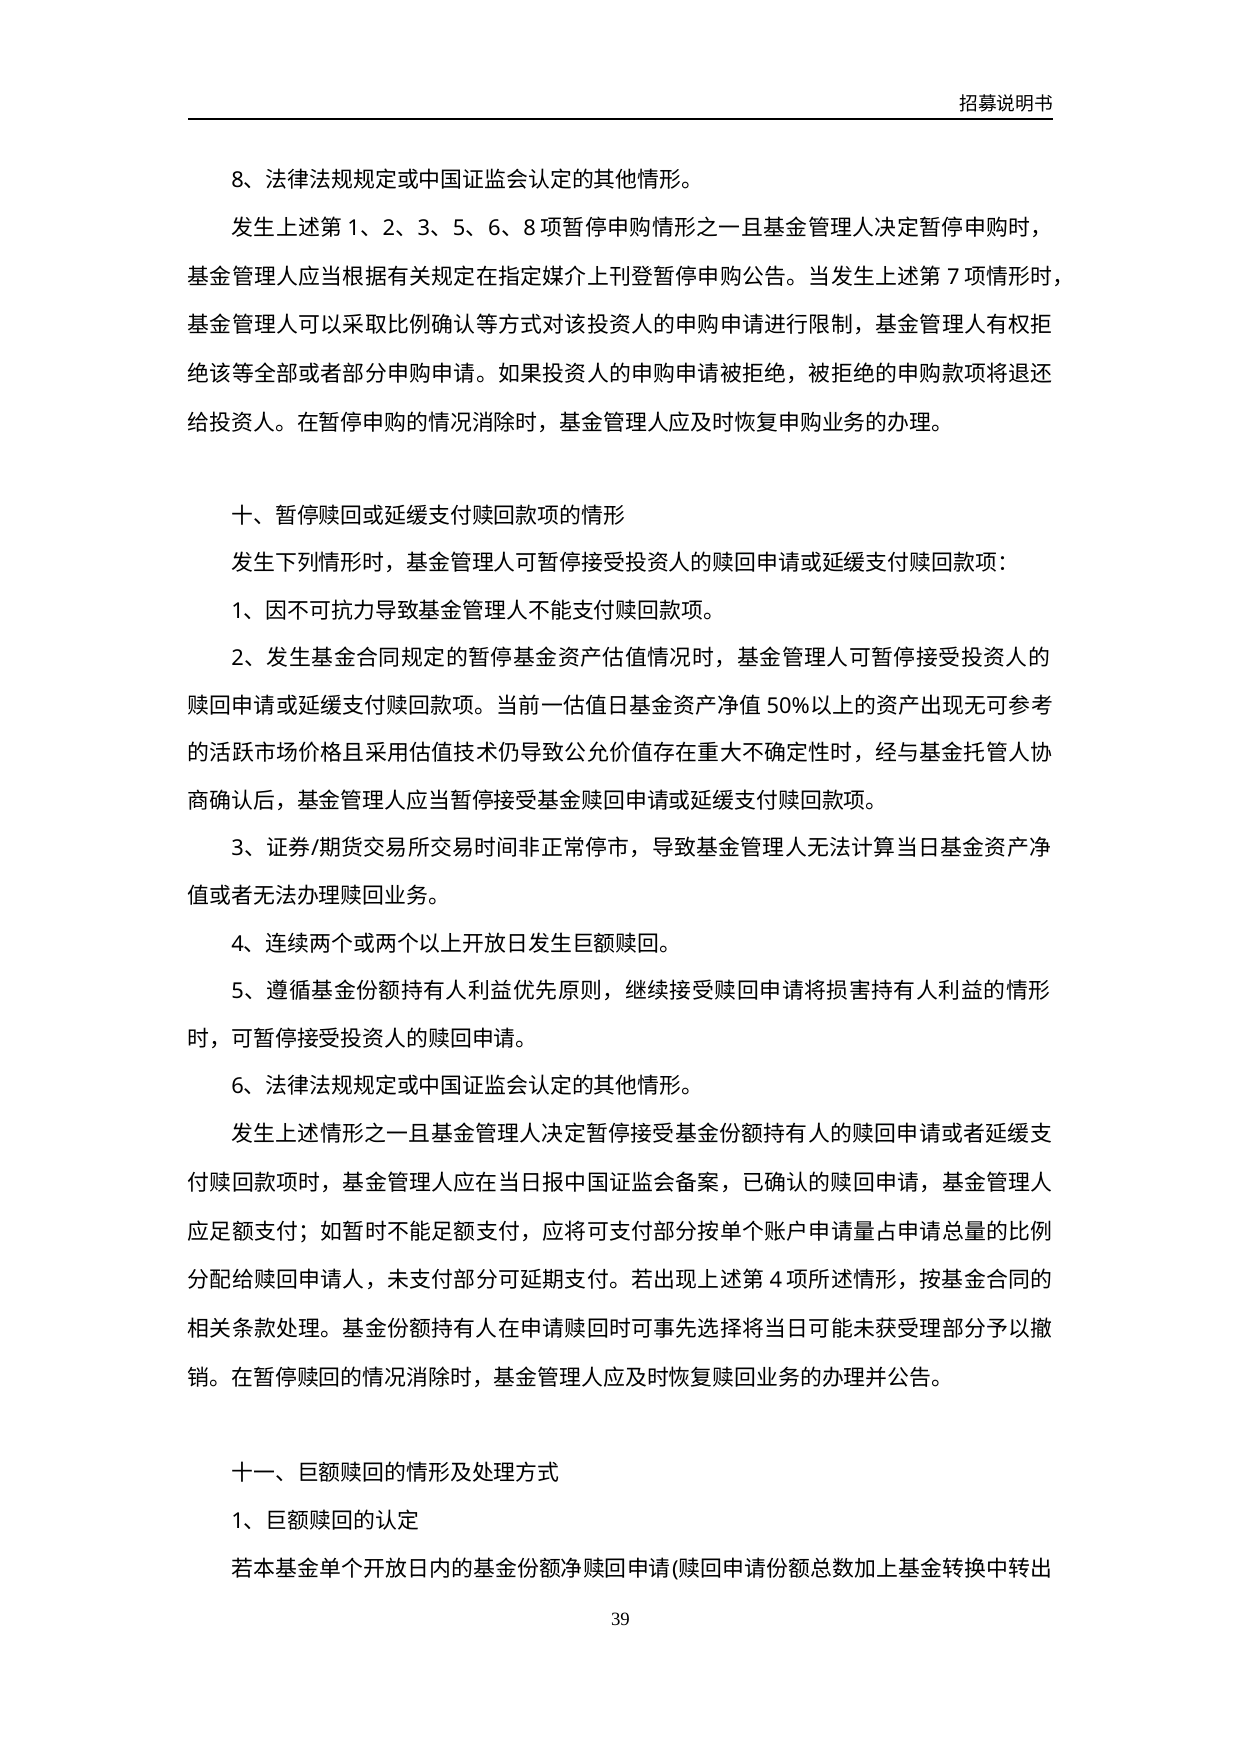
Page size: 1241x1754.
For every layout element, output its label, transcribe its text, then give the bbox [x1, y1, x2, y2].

text 8、法律法规规定或中国证监会认定的其他情形。 [187, 162, 1053, 194]
text 发生下列情形时，基金管理人可暂停接受投资人的赎回申请或延缓支付赎回款项： [187, 545, 1053, 577]
text 1、因不可抗力导致基金管理人不能支付赎回款项。 [187, 593, 1053, 624]
text 3、证券/期货交易所交易时间非正常停市，导致基金管理人无法计算当日基金资产净值或者无法办理赎回业务。 [187, 830, 1053, 910]
text 1、巨额赎回的认定 [187, 1503, 1053, 1535]
text 发生上述第1、2、3、5、6、8项暂停申购情形之一且基金管理人决定暂停申购时，基金管理人应当根据有关规定在指定媒介上刊登暂停申购公告。当发生上述第7项情形时，基金管理人可以采取比例确认等方式对该投资人的申购申请进行限制，基金管理人有权拒绝该等全部或者部分申购申请。如果投资人的申购申请被拒绝，被拒绝的申购款项将退还给投资人。在暂停申购的情况消除时，基金管理人应及时恢复申购业务的办理。 [187, 209, 1053, 437]
text 6、法律法规规定或中国证监会认定的其他情形。 [187, 1068, 1053, 1100]
text 4、连续两个或两个以上开放日发生巨额赎回。 [187, 926, 1053, 957]
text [187, 1551, 1053, 1584]
text 十一、巨额赎回的情形及处理方式 [187, 1455, 1053, 1487]
text 十、暂停赎回或延缓支付赎回款项的情形 [187, 498, 1053, 529]
text 2、发生基金合同规定的暂停基金资产估值情况时，基金管理人可暂停接受投资人的赎回申请或延缓支付赎回款项。当前一估值日基金资产净值50%以上的资产出现无可参考的活跃市场价格且采用估值技术仍导致公允价值存在重大不确定性时，经与基金托管人协商确认后，基金管理人应当暂停接受基金赎回申请或延缓支付赎回款项。 [187, 640, 1053, 814]
text 发生上述情形之一且基金管理人决定暂停接受基金份额持有人的赎回申请或者延缓支付赎回款项时，基金管理人应在当日报中国证监会备案，已确认的赎回申请，基金管理人应足额支付；如暂时不能足额支付，应将可支付部分按单个账户申请量占申请总量的比例分配给赎回申请人，未支付部分可延期支付。若出现上述第4项所述情形，按基金合同的相关条款处理。基金份额持有人在申请赎回时可事先选择将当日可能未获受理部分予以撤销。在暂停赎回的情况消除时，基金管理人应及时恢复赎回业务的办理并公告。 [187, 1116, 1053, 1392]
text 5、遵循基金份额持有人利益优先原则，继续接受赎回申请将损害持有人利益的情形时，可暂停接受投资人的赎回申请。 [187, 973, 1053, 1052]
